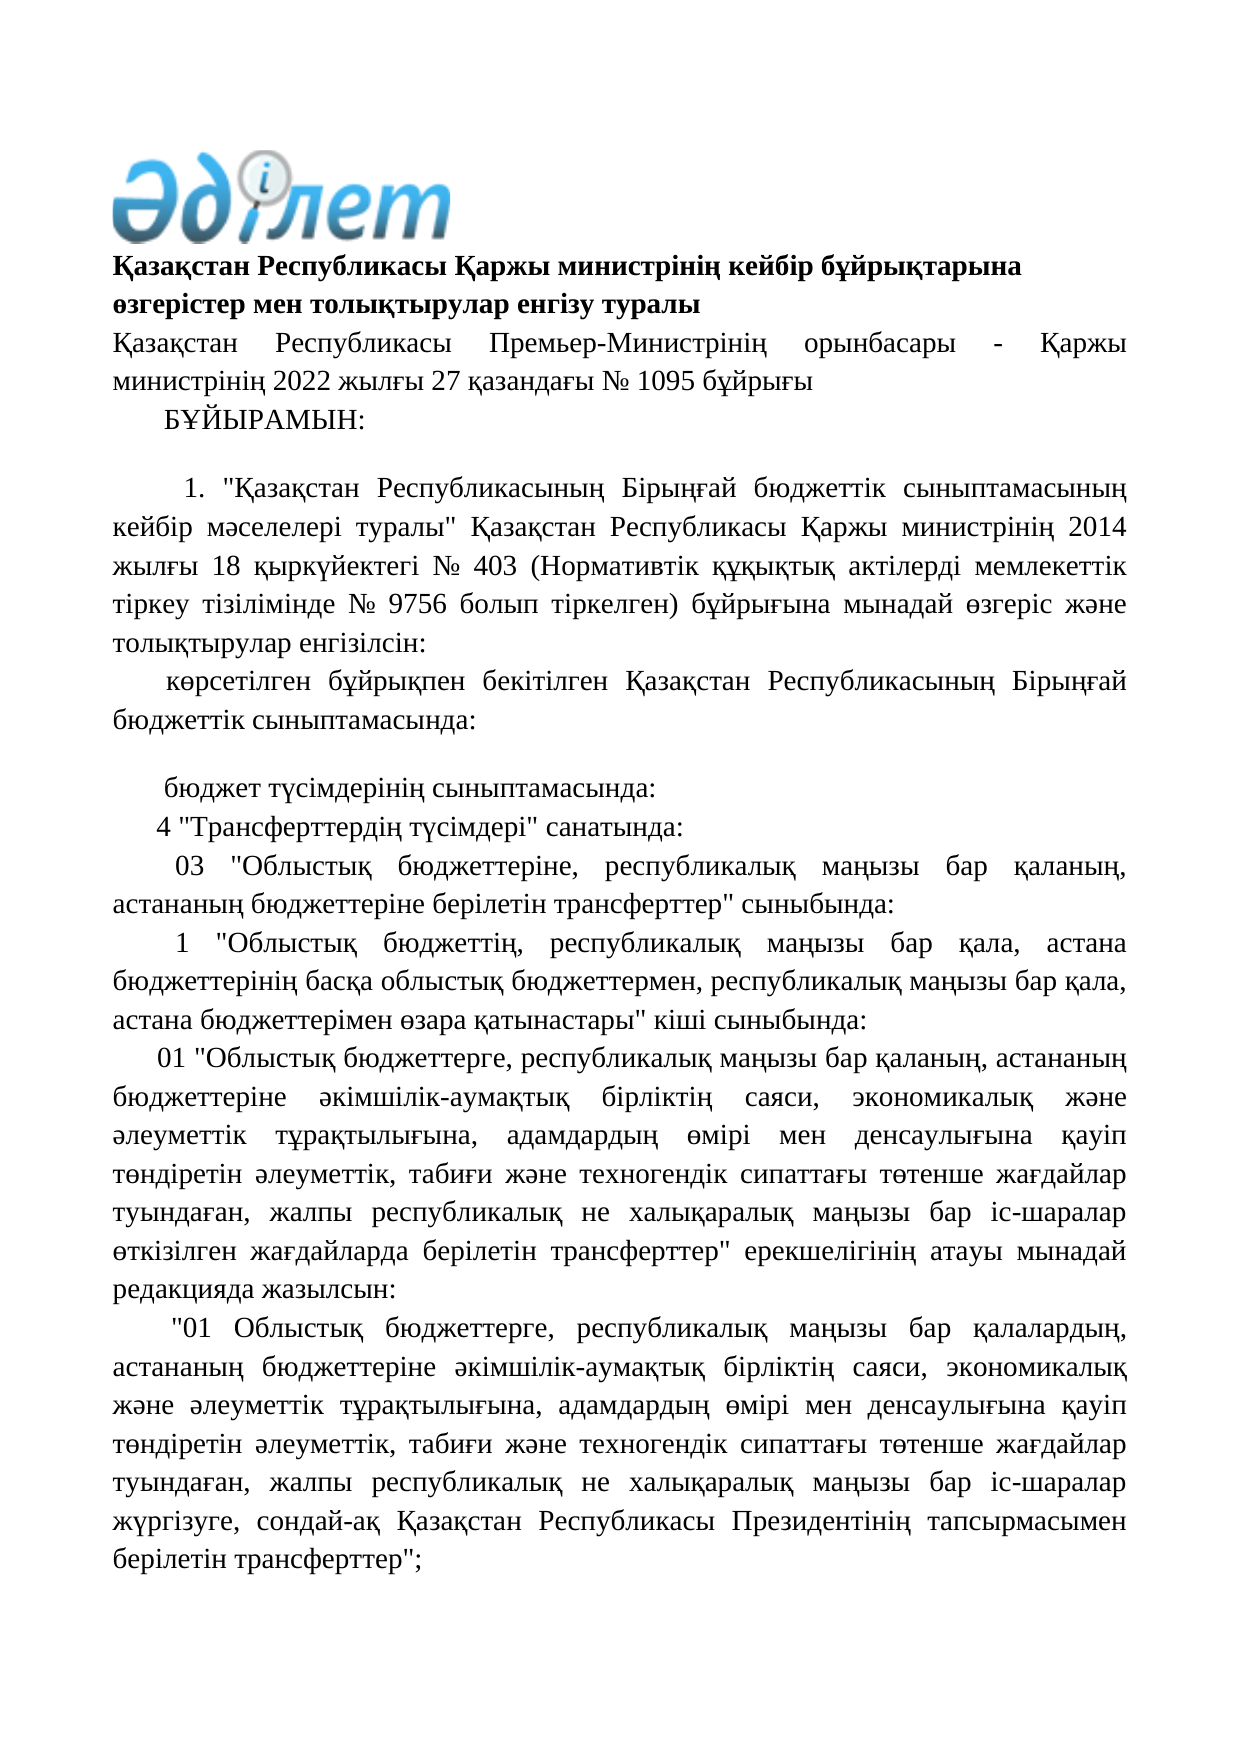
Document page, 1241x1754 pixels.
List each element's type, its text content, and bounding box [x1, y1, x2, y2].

text 1. "Қазақстан Республикасының Бірыңғай бюджеттік сыныптамасының кейбір мәселелері туралы" Қазақстан Республикасы Қаржы министрінің 2014 жылғы 18 қыркүйектегі № 403 (Нормативтік құқықтық актілерді мемлекеттік тіркеу тізілімінде № 9756 болып тіркелген) бұйрығына мынадай өзгеріс және толықтырулар енгізілсін: [112, 471, 1128, 658]
text 01 "Облыстық бюджеттерге, республикалық маңызы бар қаланың, астананың бюджеттеріне әкімшілік-аумақтық бірліктің саяси, экономикалық және әлеуметтік тұрақтылығына, адамдардың өмірі мен денсаулығына қауіп төндіретін әлеуметтік, табиғи және техногендік сипаттағы төтенше жағдайлар туындаған, жалпы республикалық не халықаралық маңызы бар іс-шаралар өткізілген жағдайларда берілетін трансферттер" ерекшелігінің атауы мынадай редакцияда жазылсын: [112, 1040, 1128, 1305]
text 4 "Трансферттердің түсімдері" санатында: [112, 809, 1128, 843]
text Қазақстан Республикасы Премьер-Министрінің орынбасары - Қаржы министрінің 2022 жылғы 27 қазандағы № 1095 бұйрығы [112, 325, 1128, 397]
picture [112, 150, 451, 244]
text көрсетілген бұйрықпен бекітілген Қазақстан Республикасының Бірыңғай бюджеттік сыныптамасында: [112, 663, 1128, 735]
text БҰЙЫРАМЫН: [112, 402, 1128, 435]
text бюджет түсімдерінің сыныптамасында: [112, 771, 1128, 804]
text 1 "Облыстық бюджеттің, республикалық маңызы бар қала, астана бюджеттерінің басқа облыстық бюджеттермен, республикалық маңызы бар қала, астана бюджеттерімен өзара қатынастары" кіші сыныбында: [112, 925, 1128, 1035]
text 03 "Облыстық бюджеттеріне, республикалық маңызы бар қаланың, астананың бюджеттеріне берілетін трансферттер" сыныбында: [112, 848, 1128, 920]
text Қазақстан Республикасы Қаржы министрінің кейбір бұйрықтарына өзгерістер мен толықтырулар енгізу туралы [112, 248, 1128, 320]
